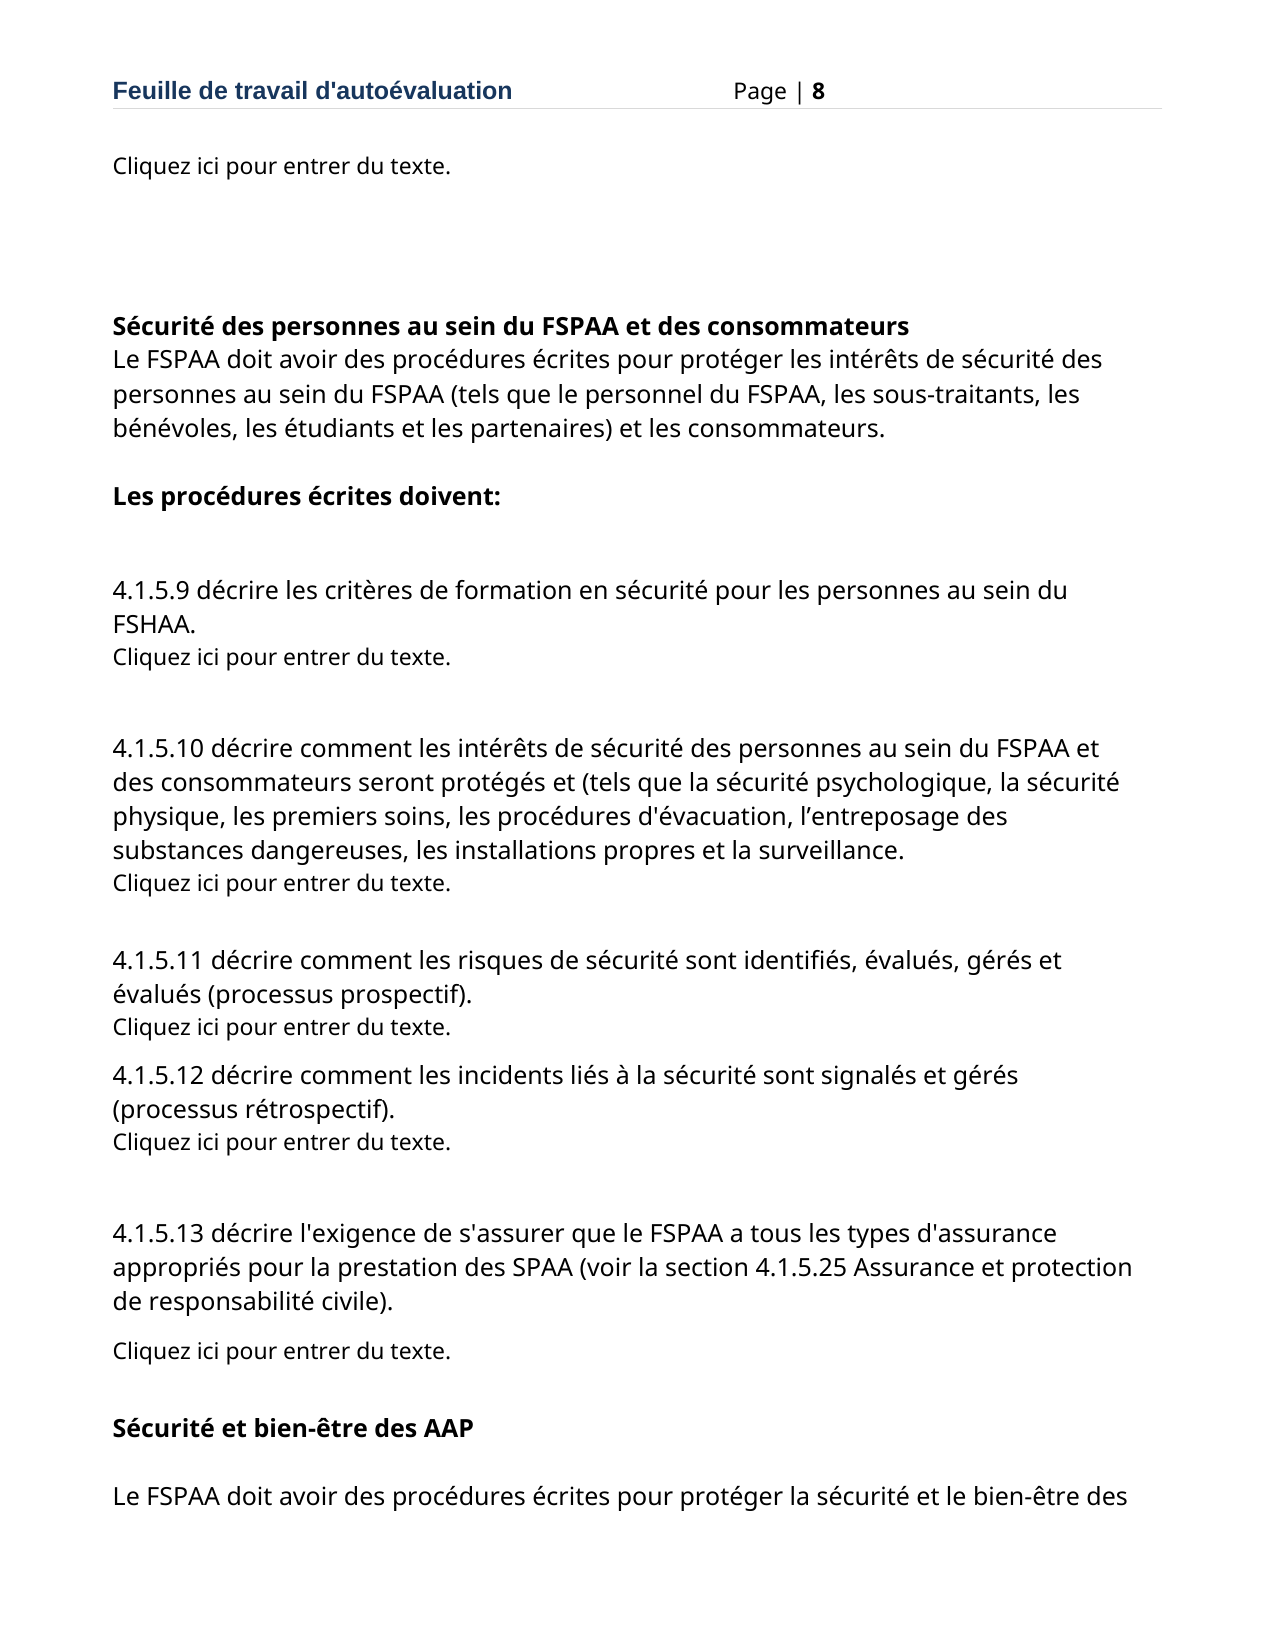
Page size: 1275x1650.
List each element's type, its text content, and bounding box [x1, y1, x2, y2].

text Les procédures écrites doivent: [112, 478, 1162, 512]
text évalués (processus prospectif). [112, 977, 1162, 1011]
text personnes au sein du FSPAA (tels que le personnel du FSPAA, les sous-traitants, les [112, 376, 1162, 410]
text appropriés pour la prestation des SPAA (voir la section 4.1.5.25 Assurance et protection [112, 1250, 1162, 1284]
text (processus rétrospectif). [112, 1092, 1162, 1126]
text de responsabilité civile). [112, 1284, 1162, 1318]
text 4.1.5.12 décrire comment les incidents liés à la sécurité sont signalés et gérés [112, 1058, 1162, 1092]
text 4.1.5.9 décrire les critères de formation en sécurité pour les personnes au sein du [112, 573, 1162, 607]
text 4.1.5.10 décrire comment les intérêts de sécurité des personnes au sein du FSPAA et [112, 731, 1162, 765]
text FSHAA. [112, 607, 1162, 641]
text 4.1.5.11 décrire comment les risques de sécurité sont identifiés, évalués, gérés et [112, 943, 1162, 977]
text physique, les premiers soins, les procédures d'évacuation, l’entreposage des [112, 799, 1162, 833]
text des consommateurs seront protégés et (tels que la sécurité psychologique, la sécurité [112, 765, 1162, 799]
text bénévoles, les étudiants et les partenaires) et les consommateurs. [112, 410, 1162, 444]
text Le FSPAA doit avoir des procédures écrites pour protéger la sécurité et le bien-être des [112, 1479, 1162, 1513]
text Sécurité des personnes au sein du FSPAA et des consommateurs [112, 308, 1162, 342]
text 4.1.5.13 décrire l'exigence de s'assurer que le FSPAA a tous les types d'assurance [112, 1216, 1162, 1250]
text substances dangereuses, les installations propres et la surveillance. [112, 833, 1162, 867]
text Sécurité et bien-être des AAP [112, 1411, 1162, 1444]
text Le FSPAA doit avoir des procédures écrites pour protéger les intérêts de sécurité des [112, 342, 1162, 376]
